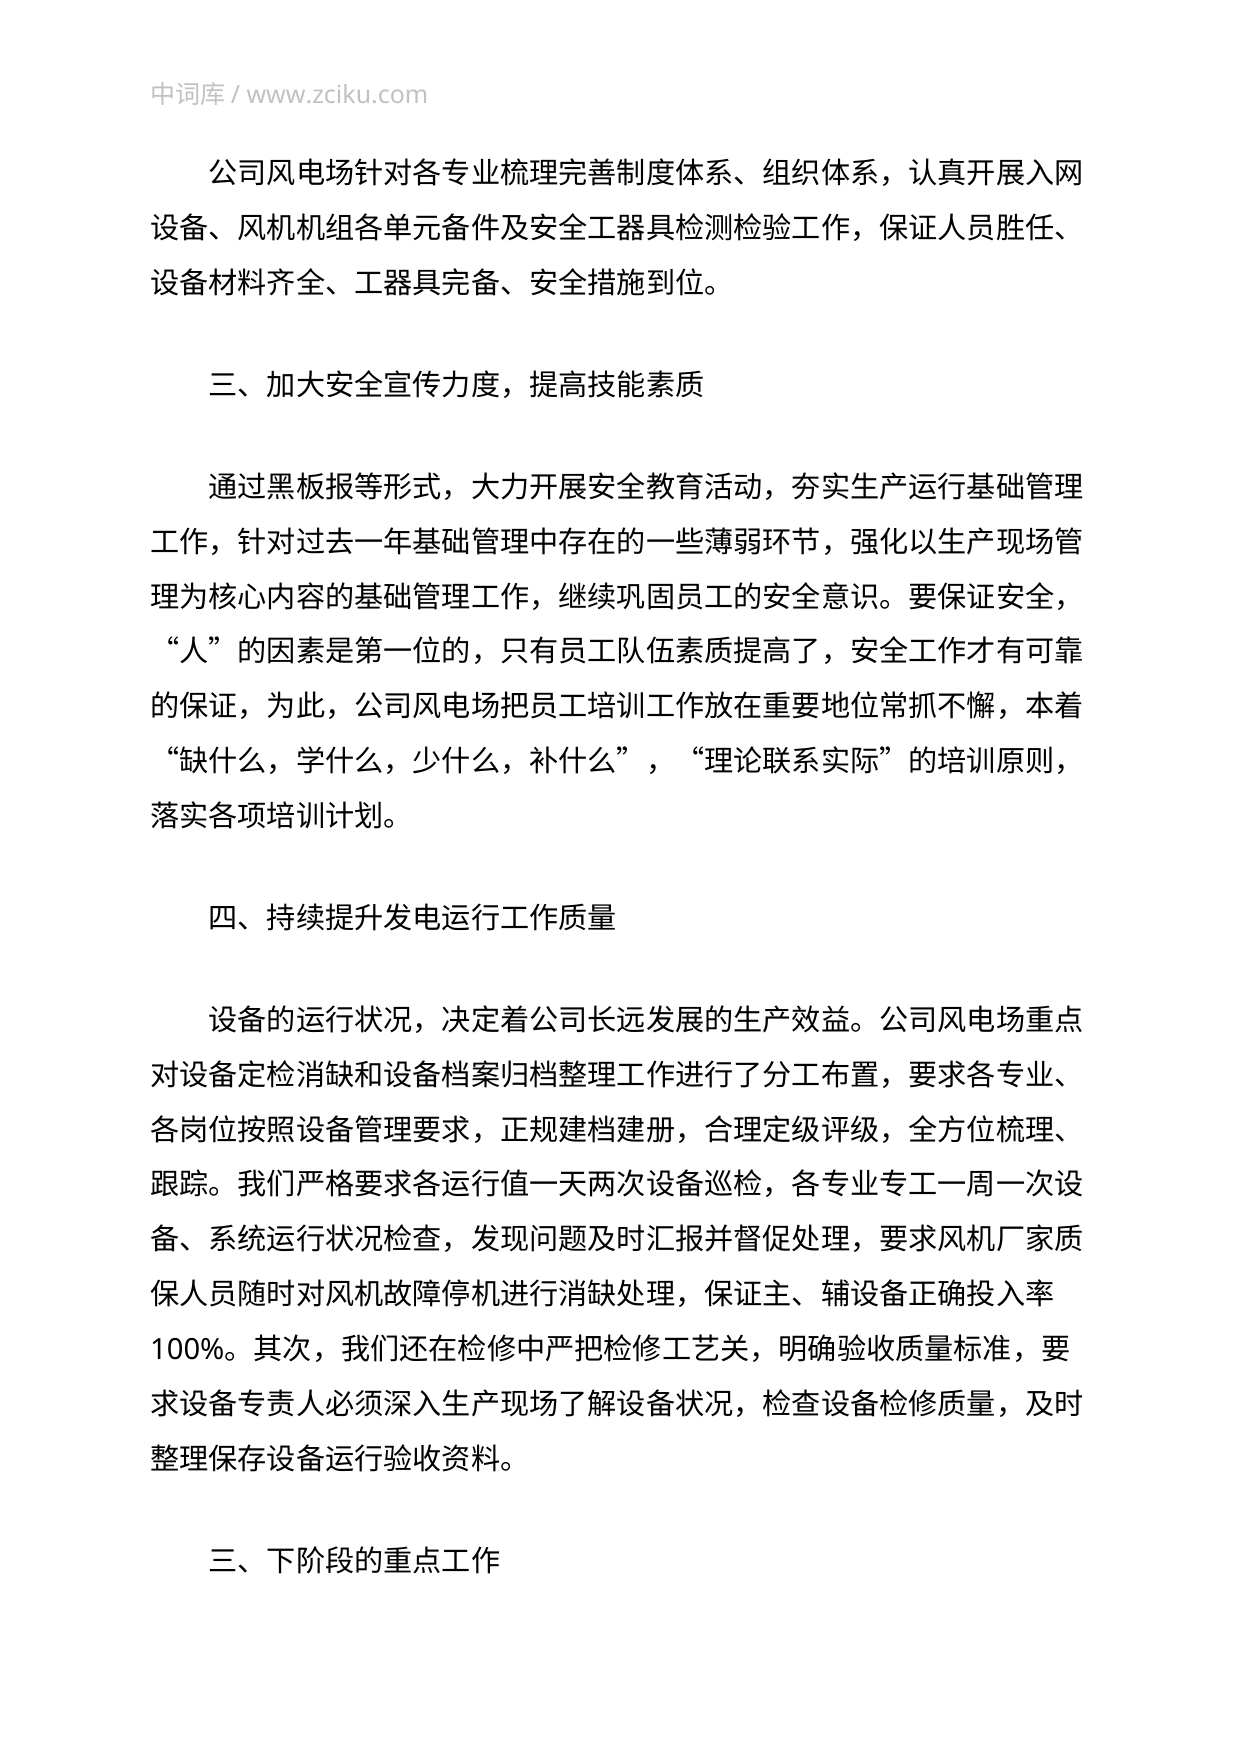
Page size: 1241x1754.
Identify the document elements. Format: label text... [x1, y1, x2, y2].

text 通过黑板报等形式，大力开展安全教育活动，夯实生产运行基础管理工作，针对过去一年基础管理中存在的一些薄弱环节，强化以生产现场管理为核心内容的基础管理工作，继续巩固员工的安全意识。要保证安全，“人”的因素是第一位的，只有员工队伍素质提高了，安全工作才有可靠的保证，为此，公司风电场把员工培训工作放在重要地位常抓不懈，本着“缺什么，学什么，少什么，补什么”，“理论联系实际”的培训原则，落实各项培训计划。 [150, 463, 1090, 835]
text 四、持续提升发电运行工作质量 [150, 894, 1090, 937]
text 公司风电场针对各专业梳理完善制度体系、组织体系，认真开展入网设备、风机机组各单元备件及安全工器具检测检验工作，保证人员胜任、设备材料齐全、工器具完备、安全措施到位。 [150, 150, 1090, 302]
text 三、下阶段的重点工作 [150, 1537, 1090, 1579]
text 设备的运行状况，决定着公司长远发展的生产效益。公司风电场重点对设备定检消缺和设备档案归档整理工作进行了分工布置，要求各专业、各岗位按照设备管理要求，正规建档建册，合理定级评级，全方位梳理、跟踪。我们严格要求各运行值一天两次设备巡检，各专业专工一周一次设备、系统运行状况检查，发现问题及时汇报并督促处理，要求风机厂家质保人员随时对风机故障停机进行消缺处理，保证主、辅设备正确投入率100%。其次，我们还在检修中严把检修工艺关，明确验收质量标准，要求设备专责人必须深入生产现场了解设备状况，检查设备检修质量，及时整理保存设备运行验收资料。 [150, 996, 1090, 1478]
text 三、加大安全宣传力度，提高技能素质 [150, 362, 1090, 404]
